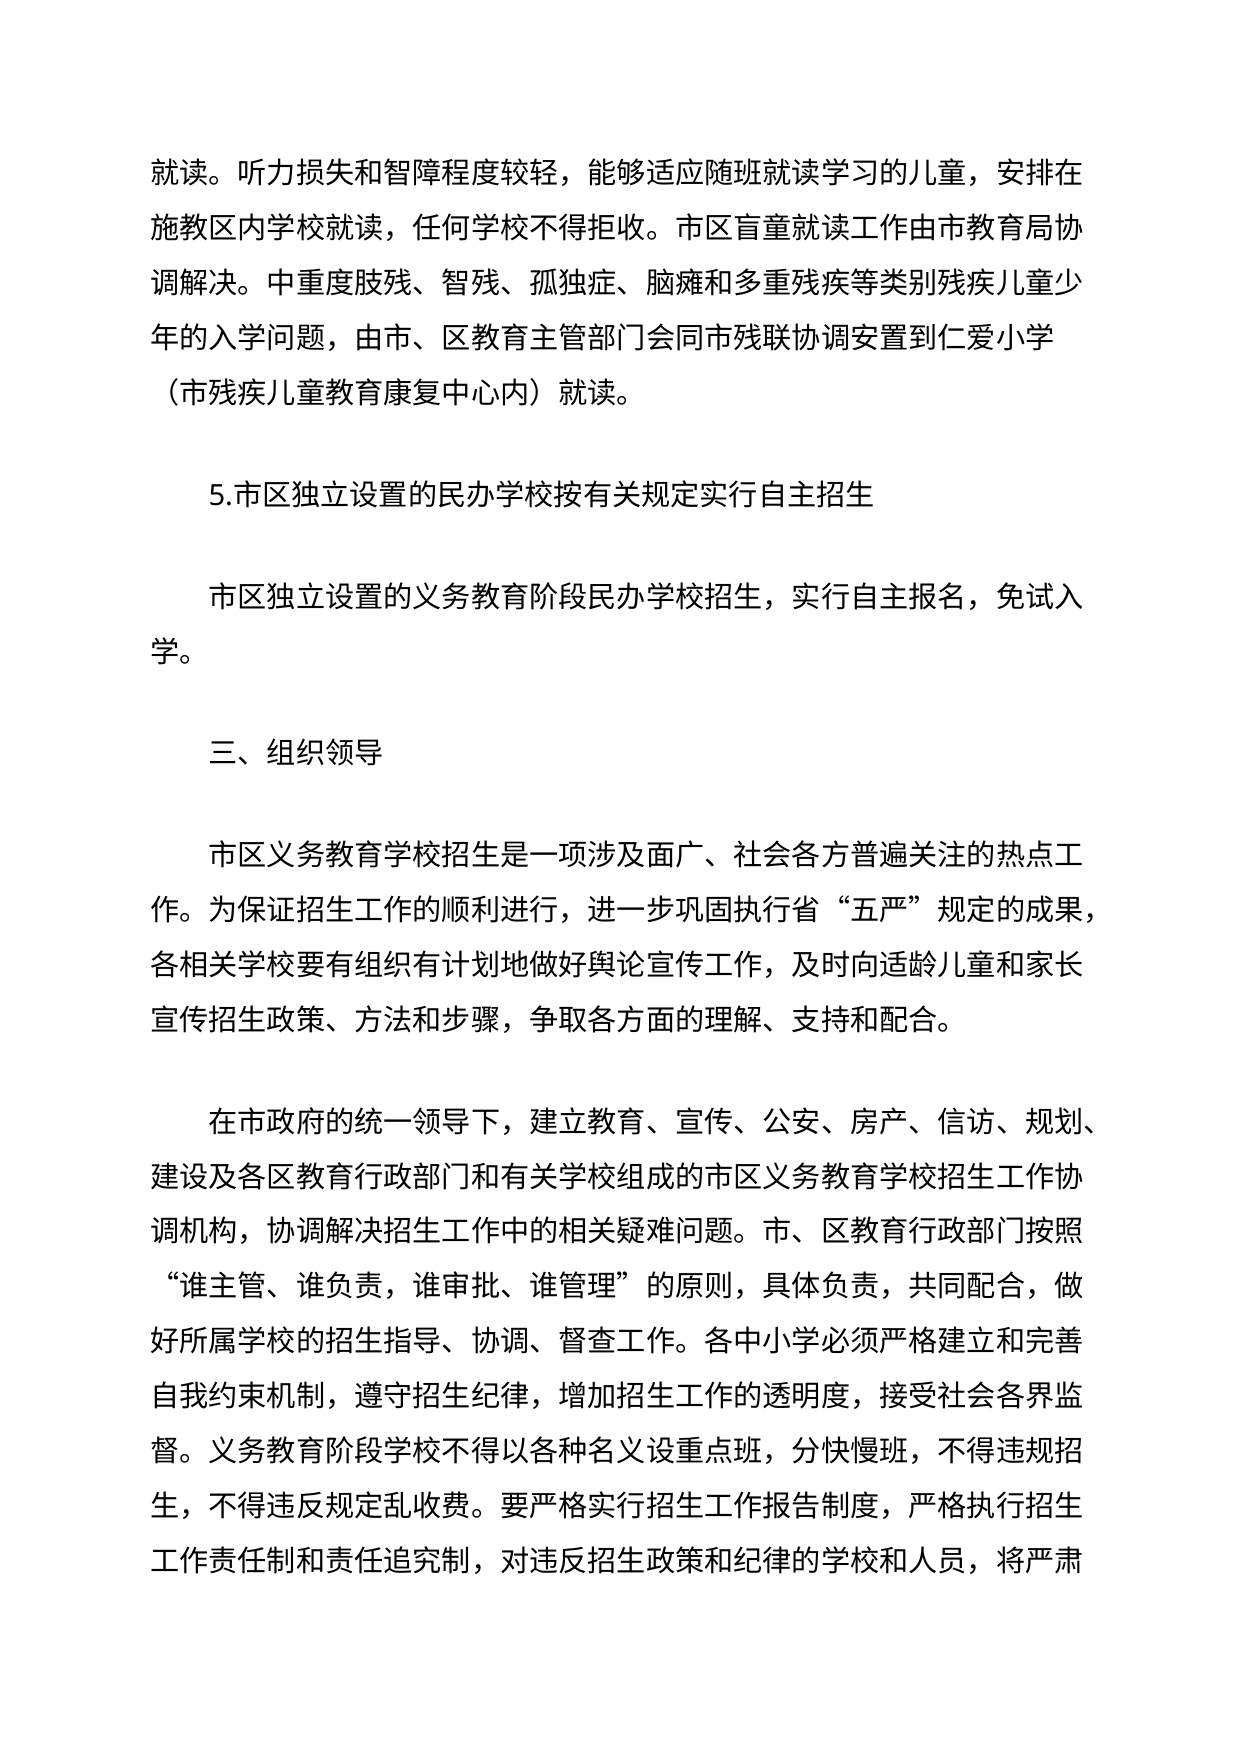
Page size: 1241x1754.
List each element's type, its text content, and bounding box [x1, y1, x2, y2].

text 市区独立设置的义务教育阶段民办学校招生，实行自主报名，免试入学。 [150, 573, 1090, 671]
text 三、组织领导 [150, 730, 1090, 772]
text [150, 150, 1090, 412]
text 5.市区独立设置的民办学校按有关规定实行自主招生 [150, 471, 1090, 514]
text 在市政府的统一领导下，建立教育、宣传、公安、房产、信访、规划、建设及各区教育行政部门和有关学校组成的市区义务教育学校招生工作协调机构，协调解决招生工作中的相关疑难问题。市、区教育行政部门按照“谁主管、谁负责，谁审批、谁管理”的原则，具体负责，共同配合，做好所属学校的招生指导、协调、督查工作。各中小学必须严格建立和完善自我约束机制，遵守招生纪律，增加招生工作的透明度，接受社会各界监督。义务教育阶段学校不得以各种名义设重点班，分快慢班，不得违规招生，不得违反规定乱收费。要严格实行招生工作报告制度，严格执行招生工作责任制和责任追究制，对违反招生政策和纪律的学校和人员，将严肃 [150, 1098, 1090, 1580]
text 市区义务教育学校招生是一项涉及面广、社会各方普遍关注的热点工作。为保证招生工作的顺利进行，进一步巩固执行省“五严”规定的成果，各相关学校要有组织有计划地做好舆论宣传工作，及时向适龄儿童和家长宣传招生政策、方法和步骤，争取各方面的理解、支持和配合。 [150, 832, 1090, 1039]
